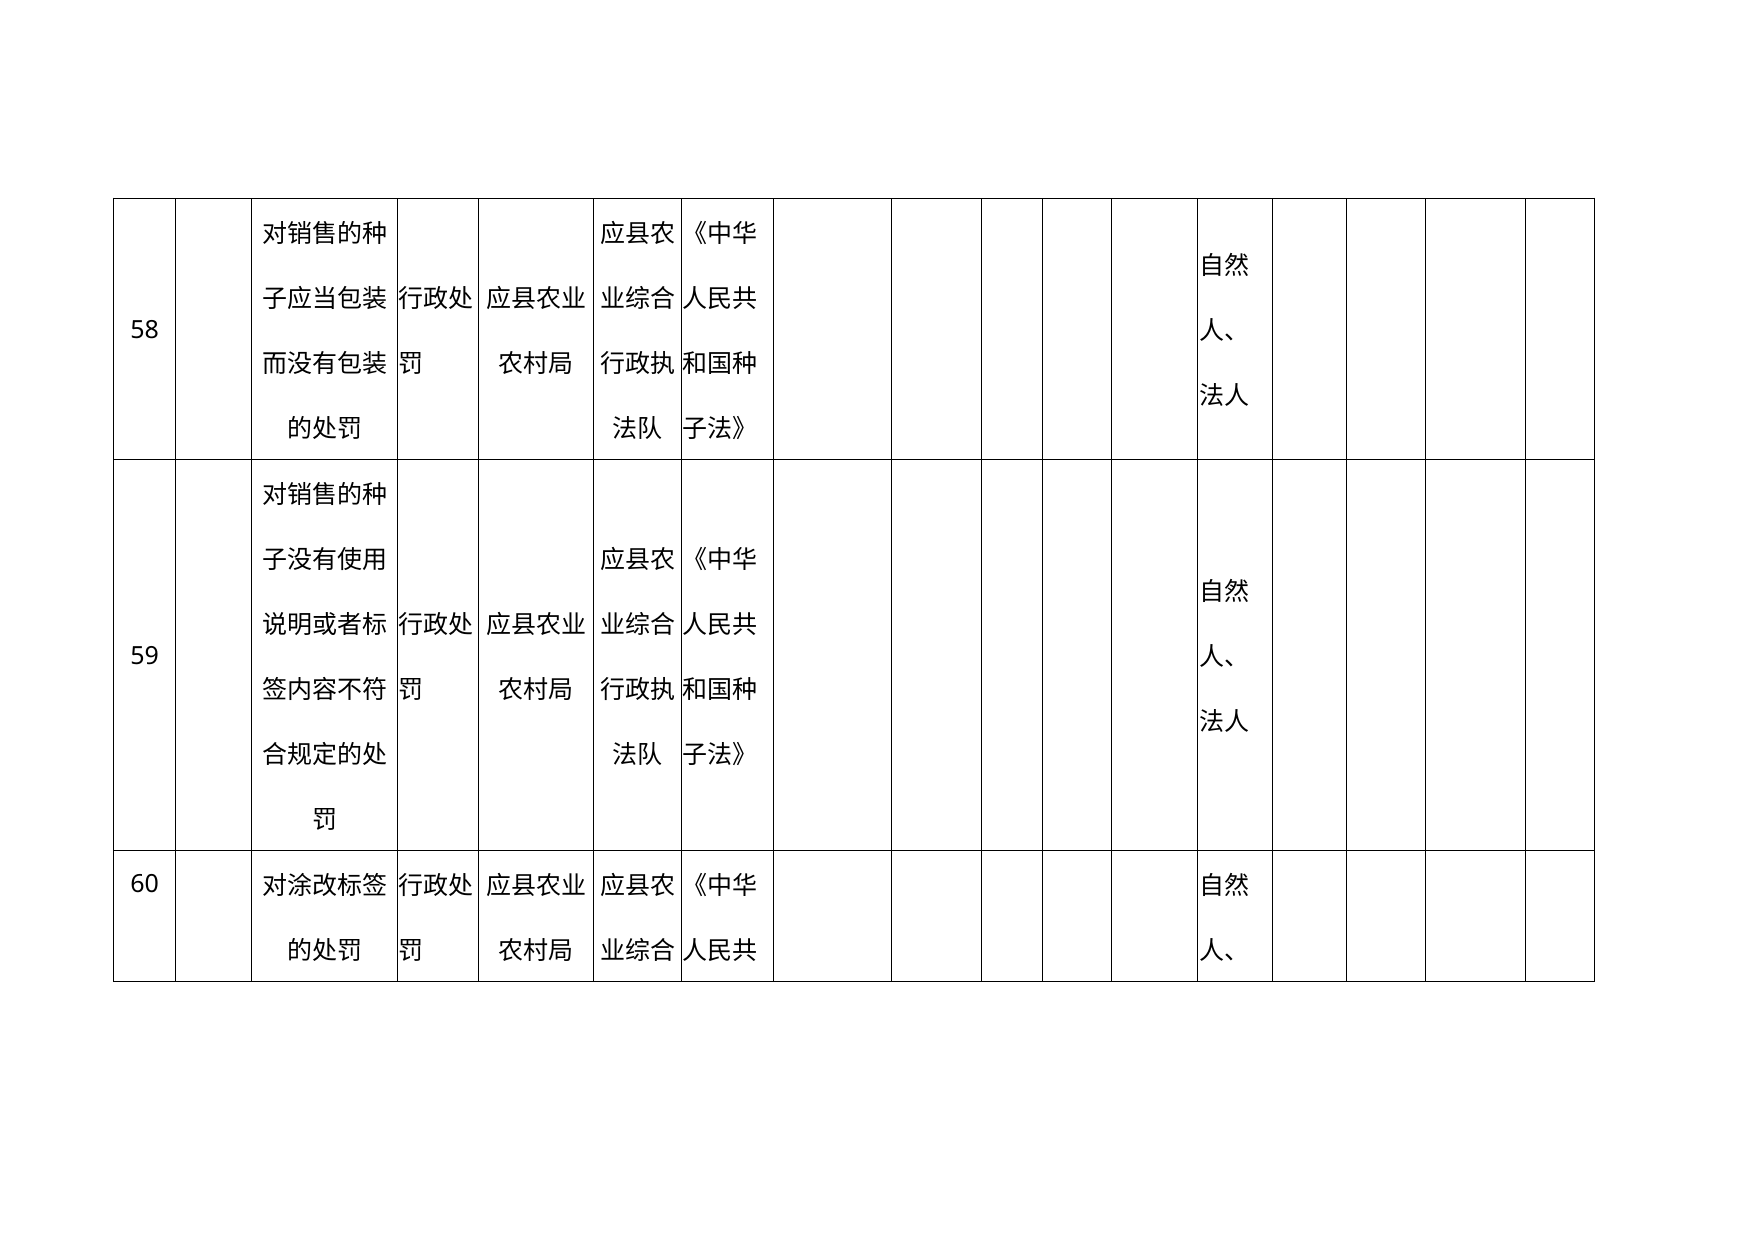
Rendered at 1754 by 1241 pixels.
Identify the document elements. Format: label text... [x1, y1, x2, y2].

table_cell [1526, 460, 1594, 850]
table_cell [892, 199, 981, 459]
table_cell 自然人、法人 [1198, 460, 1272, 850]
table_cell 行政处罚 [398, 460, 478, 850]
table_cell 60 [114, 851, 175, 981]
table_cell [1112, 851, 1197, 981]
table_cell 应县农业综合行政执法队 [594, 460, 681, 850]
table_cell [892, 851, 981, 981]
table_cell [982, 851, 1042, 981]
table_cell 自然人、法人 [1198, 199, 1272, 459]
table_cell [1526, 851, 1594, 981]
table_cell [1112, 199, 1197, 459]
table_cell 对销售的种子没有使用说明或者标签内容不符合规定的处罚 [252, 460, 397, 850]
table_cell [1426, 460, 1525, 850]
table_cell [1273, 199, 1346, 459]
table_cell [1426, 851, 1525, 981]
table_cell 应县农业农村局 [479, 460, 593, 850]
table_cell [1273, 851, 1346, 981]
table_cell 《中华人民共和国种子法》 [682, 199, 773, 459]
table_cell [176, 851, 251, 981]
table_cell [982, 199, 1042, 459]
table_cell 《中华人民共和国种子法》 [682, 460, 773, 850]
table_cell [774, 851, 891, 981]
table_cell [982, 460, 1042, 850]
table_cell 行政处罚 [398, 199, 478, 459]
table_cell [1347, 199, 1425, 459]
table_cell [1043, 851, 1111, 981]
table_cell [1043, 460, 1111, 850]
table_cell [1347, 460, 1425, 850]
table_cell [774, 460, 891, 850]
table_cell 58 [114, 199, 175, 459]
table_cell [1043, 199, 1111, 459]
table_cell 应县农业综合行政执法队 [594, 851, 681, 981]
table_cell [176, 460, 251, 850]
table_cell 应县农业农村局 [479, 851, 593, 981]
table_cell 对销售的种子应当包装而没有包装的处罚 [252, 199, 397, 459]
table_cell 行政处罚 [398, 851, 478, 981]
table_cell [892, 460, 981, 850]
table_cell [1273, 460, 1346, 850]
table_cell [774, 199, 891, 459]
table_cell 《中华人民共和国种子法》 [682, 851, 773, 981]
table_cell [1426, 199, 1525, 459]
table_cell [1112, 460, 1197, 850]
table_cell 应县农业农村局 [479, 199, 593, 459]
table_cell 应县农业综合行政执法队 [594, 199, 681, 459]
table_cell 自然人、法人 [1198, 851, 1272, 981]
table_cell [1526, 199, 1594, 459]
table_cell 59 [114, 460, 175, 850]
table_cell [176, 199, 251, 459]
table_cell 对涂改标签的处罚 [252, 851, 397, 981]
table_cell [1347, 851, 1425, 981]
